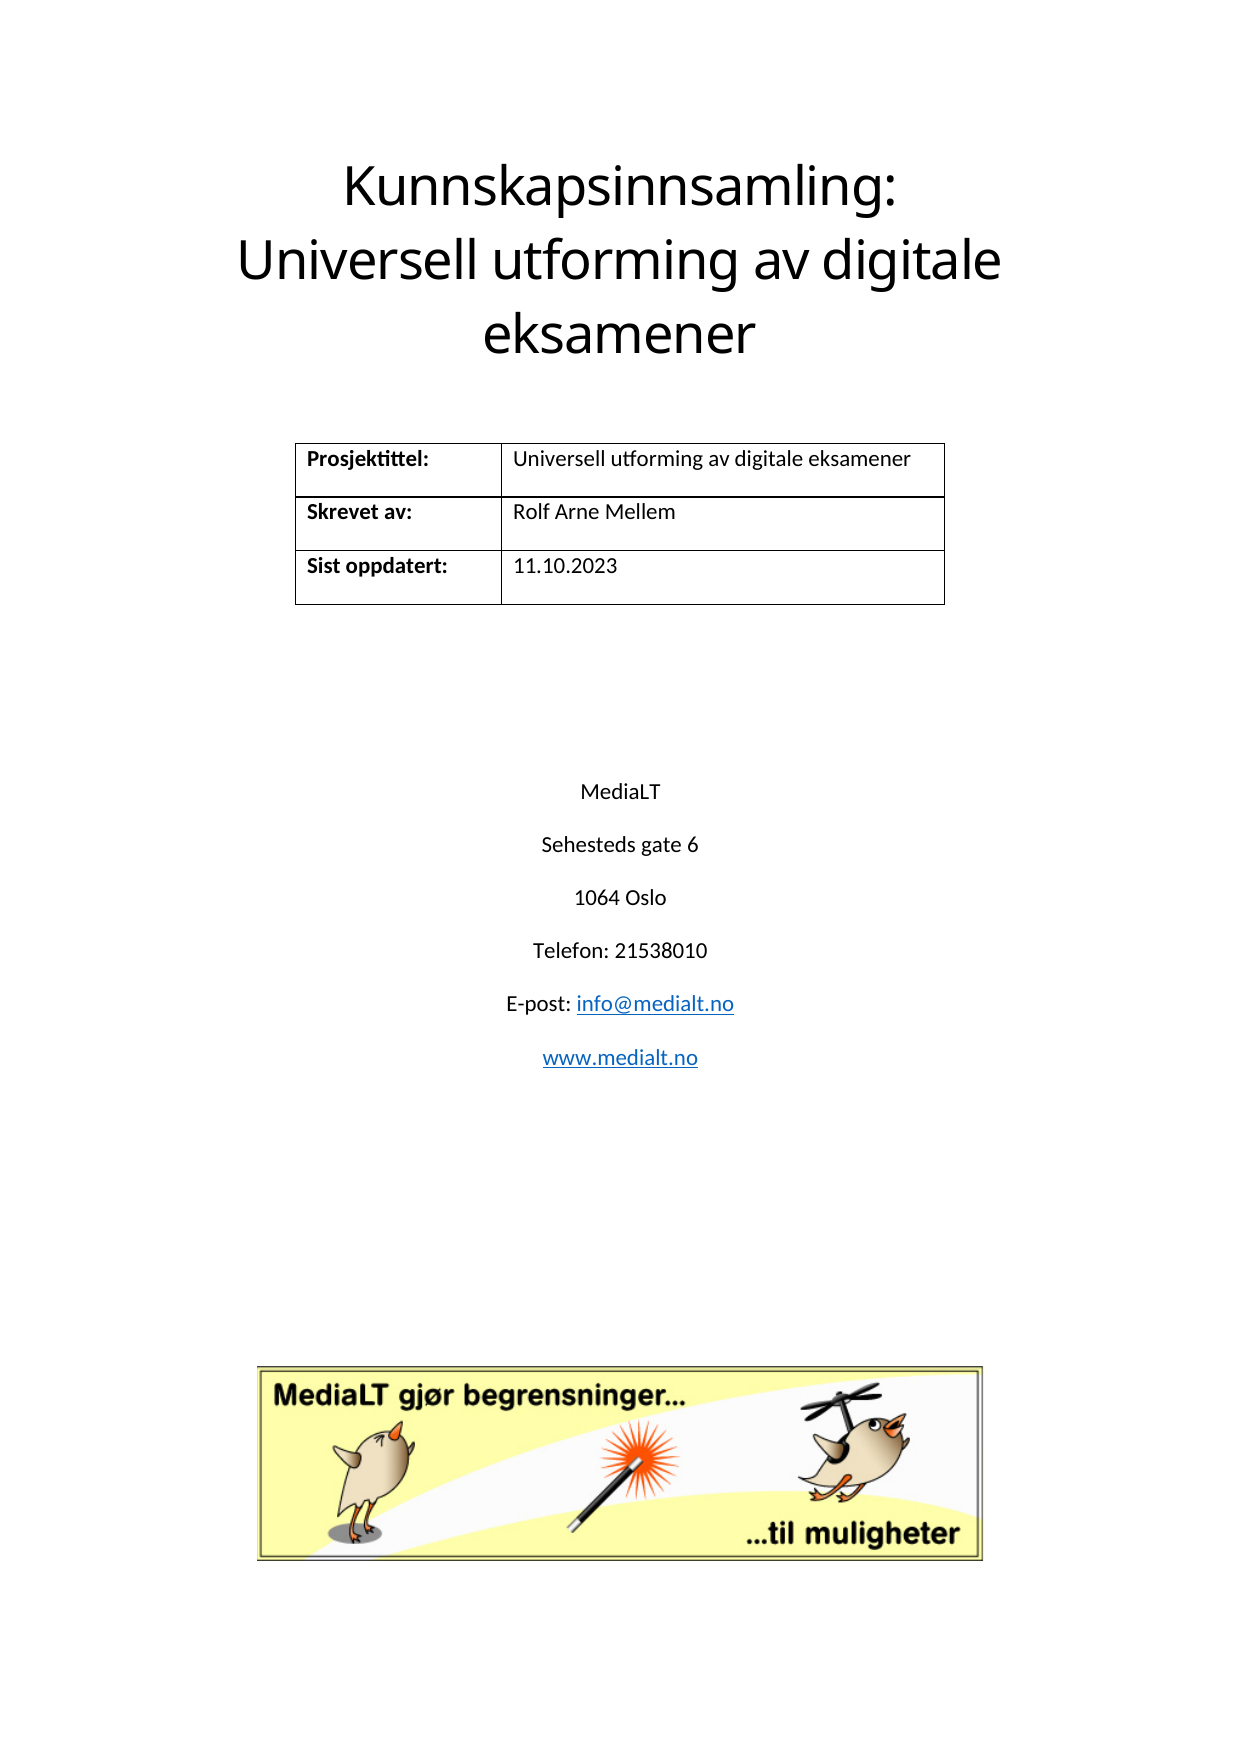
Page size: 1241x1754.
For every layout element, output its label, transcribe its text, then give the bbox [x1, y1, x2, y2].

text MediaLT [148, 777, 1093, 806]
table_cell Sist oppdatert: [296, 551, 501, 604]
picture [257, 1366, 984, 1561]
text E-post: info@medialt.no [148, 989, 1093, 1018]
title Kunnskapsinnsamling: Universell utforming av digitale eksamener [148, 148, 1093, 369]
table_header Universell utforming av digitale eksamener [502, 444, 944, 496]
text Telefon: 21538010 [148, 937, 1093, 964]
table_cell Skrevet av: [296, 498, 501, 550]
table_header Prosjektittel: [296, 444, 501, 496]
text Sehesteds gate 6 [148, 831, 1093, 858]
text www.medialt.no [148, 1043, 1093, 1071]
table_cell 11.10.2023 [502, 551, 944, 604]
text 1064 Oslo [148, 883, 1093, 912]
table_cell Rolf Arne Mellem [502, 498, 944, 550]
